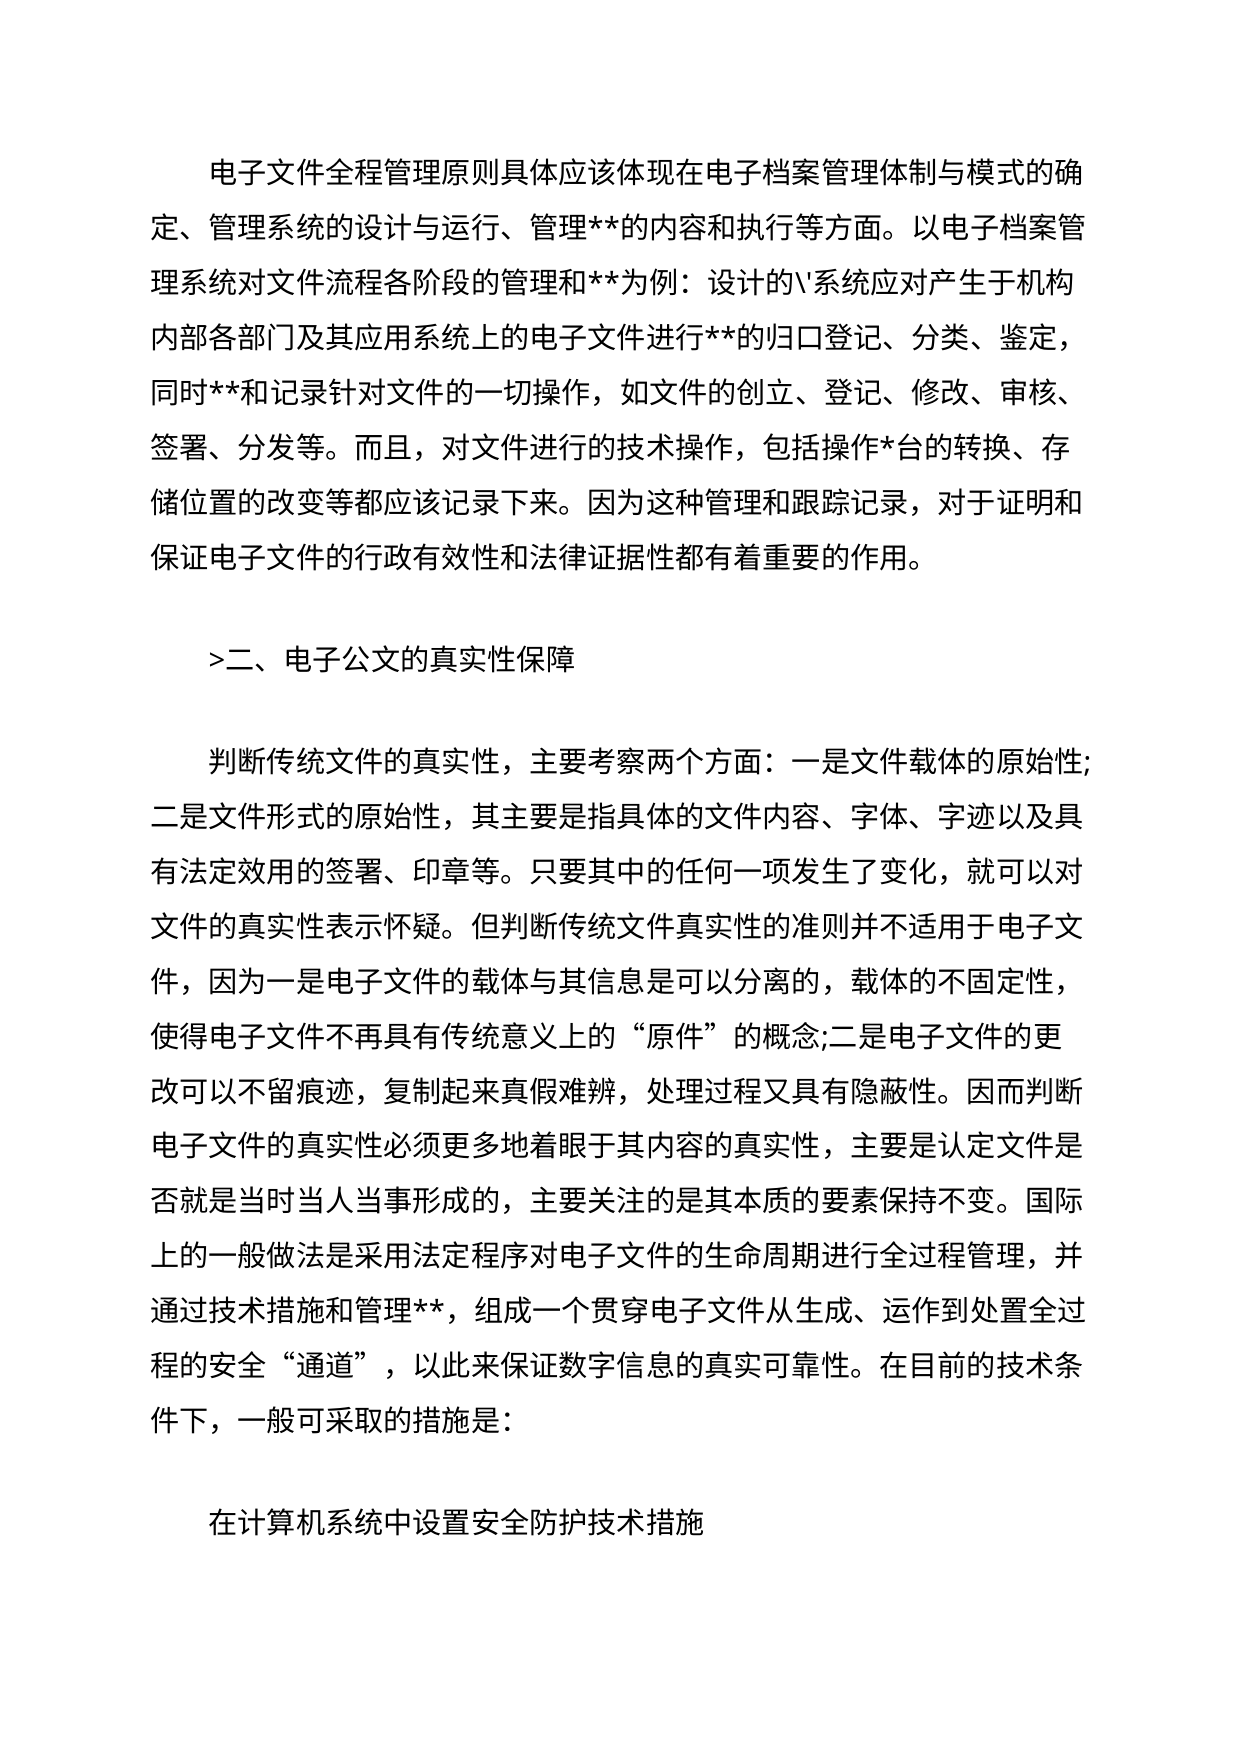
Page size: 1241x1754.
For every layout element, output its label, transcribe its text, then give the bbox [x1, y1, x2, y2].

text 电子文件全程管理原则具体应该体现在电子档案管理体制与模式的确定、管理系统的设计与运行、管理**的内容和执行等方面。以电子档案管理系统对文件流程各阶段的管理和**为例：设计的\'系统应对产生于机构内部各部门及其应用系统上的电子文件进行**的归口登记、分类、鉴定，同时**和记录针对文件的一切操作，如文件的创立、登记、修改、审核、签署、分发等。而且，对文件进行的技术操作，包括操作*台的转换、存储位置的改变等都应该记录下来。因为这种管理和跟踪记录，对于证明和保证电子文件的行政有效性和法律证据性都有着重要的作用。 [150, 150, 1090, 577]
text >二、电子公文的真实性保障 [150, 637, 1090, 679]
text 判断传统文件的真实性，主要考察两个方面：一是文件载体的原始性;二是文件形式的原始性，其主要是指具体的文件内容、字体、字迹以及具有法定效用的签署、印章等。只要其中的任何一项发生了变化，就可以对文件的真实性表示怀疑。但判断传统文件真实性的准则并不适用于电子文件，因为一是电子文件的载体与其信息是可以分离的，载体的不固定性，使得电子文件不再具有传统意义上的“原件”的概念;二是电子文件的更改可以不留痕迹，复制起来真假难辨，处理过程又具有隐蔽性。因而判断电子文件的真实性必须更多地着眼于其内容的真实性，主要是认定文件是否就是当时当人当事形成的，主要关注的是其本质的要素保持不变。国际上的一般做法是采用法定程序对电子文件的生命周期进行全过程管理，并通过技术措施和管理**，组成一个贯穿电子文件从生成、运作到处置全过程的安全“通道”，以此来保证数字信息的真实可靠性。在目前的技术条件下，一般可采取的措施是： [150, 738, 1090, 1440]
text 在计算机系统中设置安全防护技术措施 [150, 1499, 1090, 1542]
